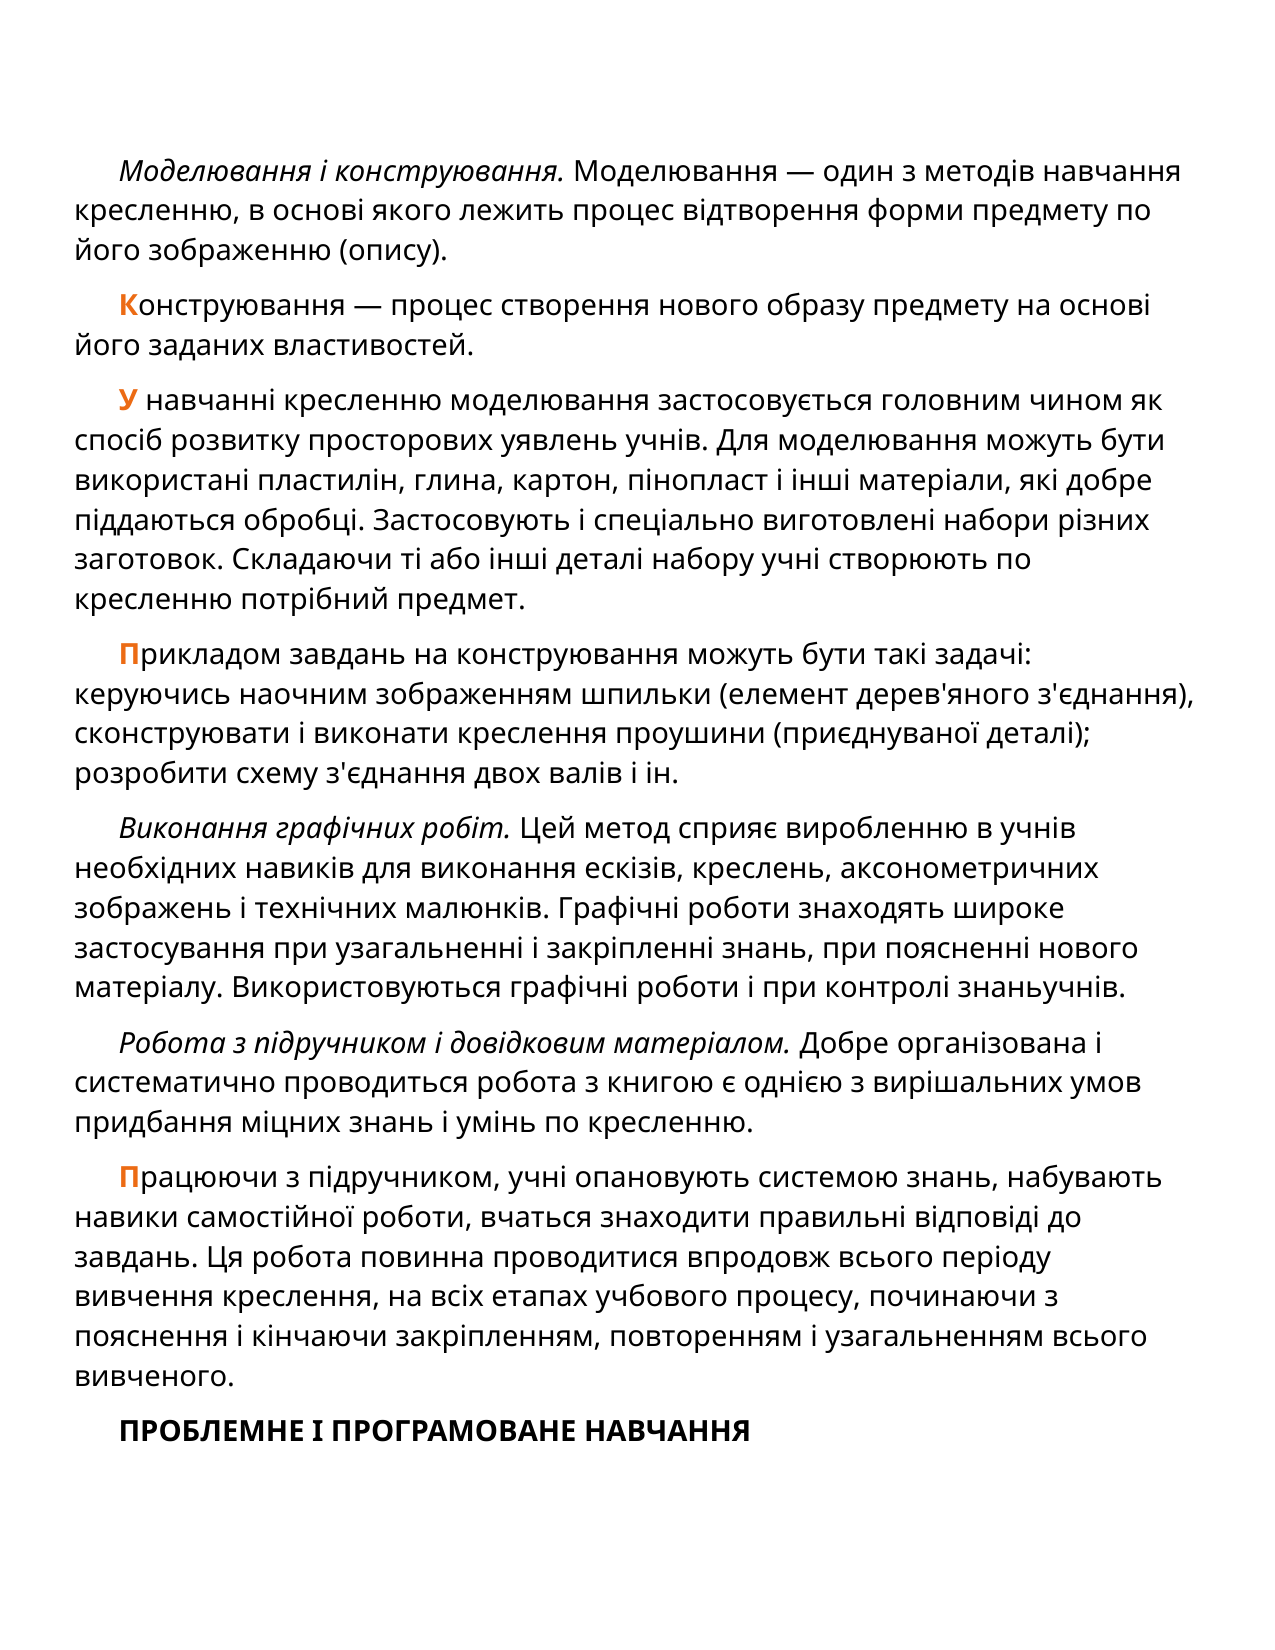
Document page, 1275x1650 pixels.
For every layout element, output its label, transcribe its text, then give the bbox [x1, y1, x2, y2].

text Прикладом завдань на конструювання можуть бути такі задачі: керуючись наочним зображенням шпильки (елемент дерев'яного з'єднання), сконструювати і виконати креслення проушини (приєднуваної деталі); розробити схему з'єднання двох валів і ін. [74, 633, 1195, 792]
text У навчанні кресленню моделювання застосовується головним чином як спосіб розвитку просторових уявлень учнів. Для моделювання можуть бути використані пластилін, глина, картон, пінопласт і інші матеріали, які добре піддаються обробці. Застосовують і спеціально виготовлені набори різних заготовок. Складаючи ті або інші деталі набору учні створюють по кресленню потрібний предмет. [74, 380, 1195, 618]
text ПРОБЛЕМНЕ І ПРОГРАМОВАНЕ НАВЧАННЯ [74, 1410, 1211, 1450]
text Робота з підручником і довідковим матеріалом. Добре організована і систематично проводиться робота з книгою є однією з вирішальних умов придбання міцних знань і умінь по кресленню. [74, 1022, 1195, 1141]
text Моделювання і конструювання. Моделювання — один з методів навчання кресленню, в основі якого лежить процес відтворення форми предмету по його зображенню (опису). [74, 150, 1195, 269]
text Працюючи з підручником, учні опановують системою знань, набувають навики самостійної роботи, вчаться знаходити правильні відповіді до завдань. Ця робота повинна проводитися впродовж всього періоду вивчення креслення, на всіх етапах учбового процесу, починаючи з пояснення і кінчаючи закріпленням, повторенням і узагальненням всього вивченого. [74, 1157, 1195, 1395]
text Виконання графічних робіт. Цей метод сприяє виробленню в учнів необхідних навиків для виконання ескізів, креслень, аксонометричних зображень і технічних малюнків. Графічні роботи знаходять широке застосування при узагальненні і закріпленні знань, при поясненні нового матеріалу. Використовуються графічні роботи і при контролі знаньучнів. [74, 808, 1195, 1006]
text Конструювання — процес створення нового образу предмету на основі його заданих властивостей. [74, 285, 1195, 364]
